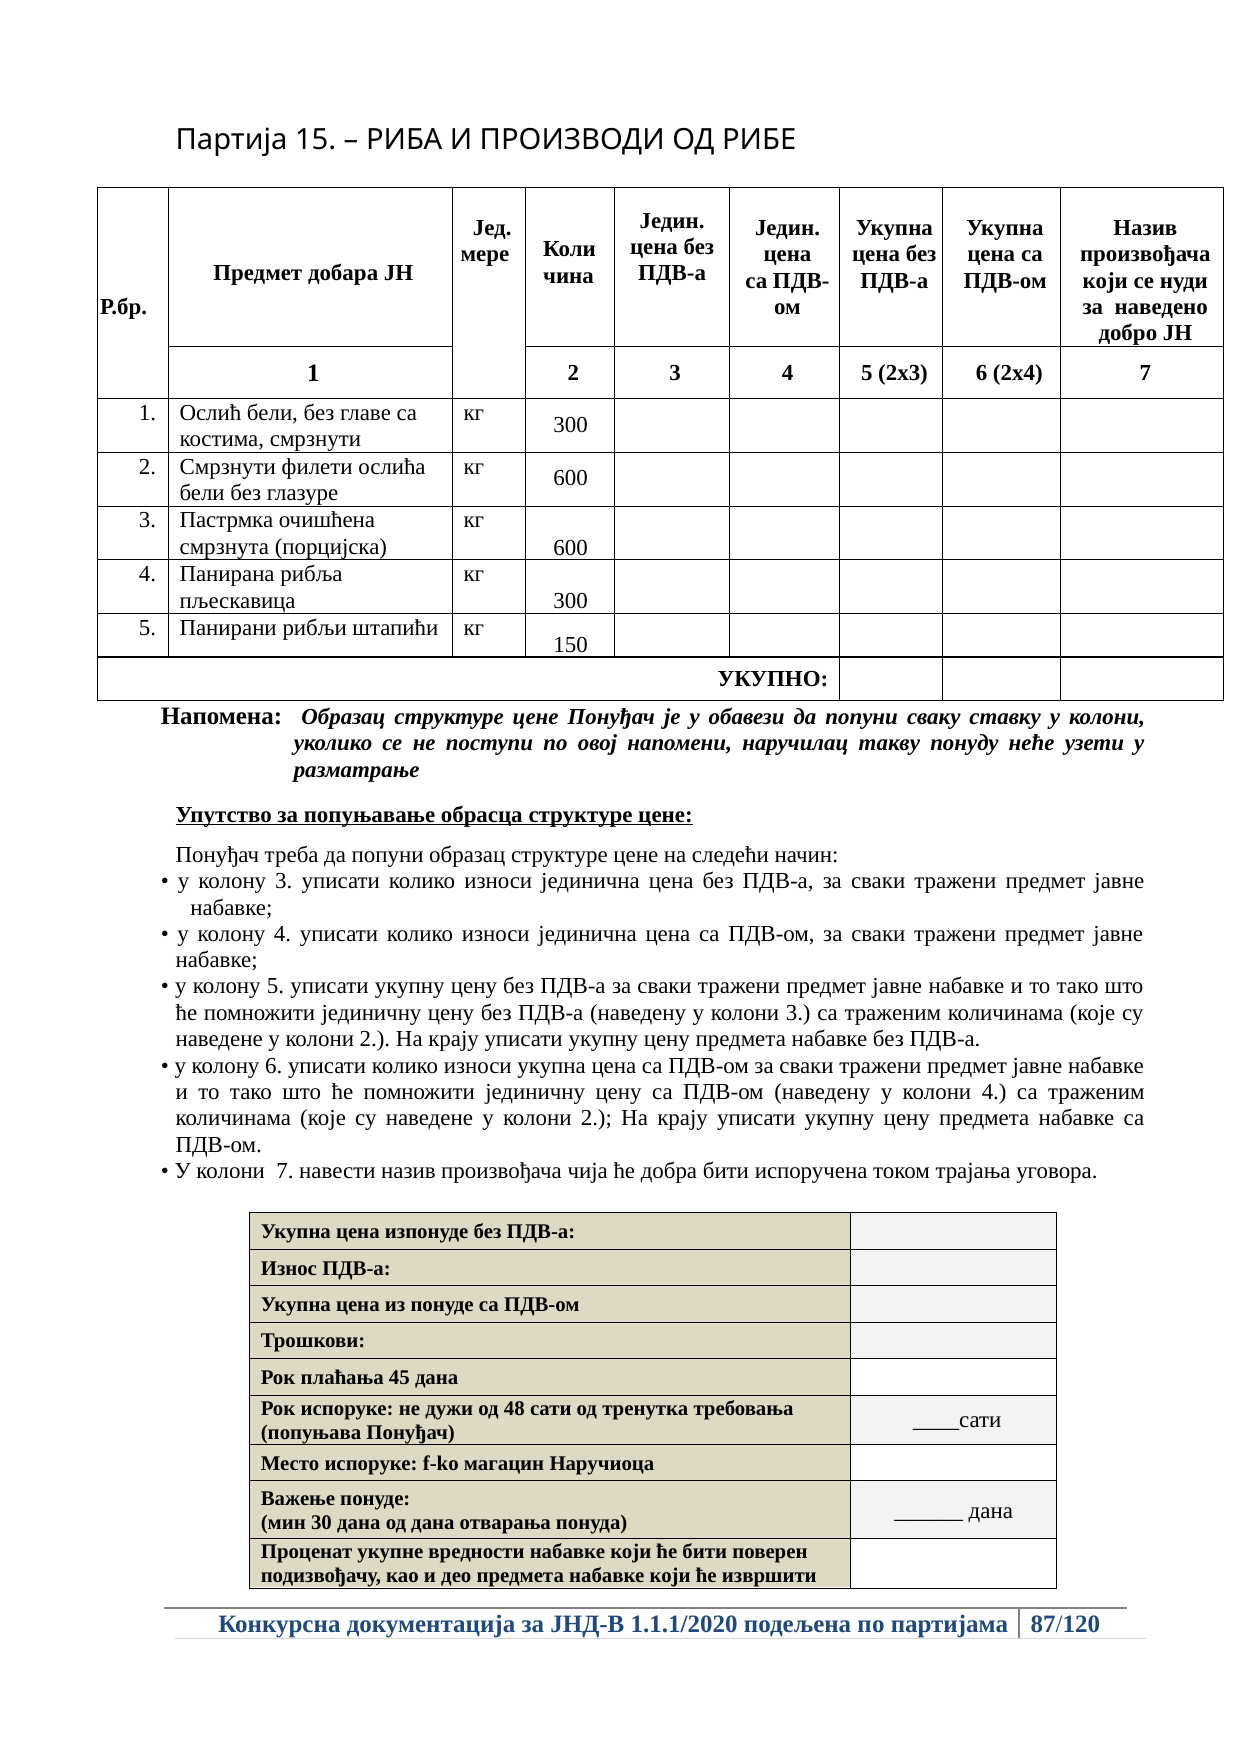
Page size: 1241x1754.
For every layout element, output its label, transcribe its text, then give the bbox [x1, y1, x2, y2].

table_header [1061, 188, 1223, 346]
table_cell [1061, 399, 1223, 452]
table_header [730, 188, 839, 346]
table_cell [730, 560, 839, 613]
text • У колони 7. навести назив произвођача чија ће добра бити испоручена током трајања уговора. [161, 1157, 1146, 1183]
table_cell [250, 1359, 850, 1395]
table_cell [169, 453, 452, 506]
text • у колону 6. уписати колико износи укупна цена са ПДВ-ом за сваки тражени предмет јавне набавке и то тако што ће помножити јединичну цену са ПДВ-ом (наведену у колони 4.) са траженим количинама (које су наведене у колони 2.); На крају уписати укупну цену предмета набавке са ПДВ-ом. [161, 1052, 1146, 1157]
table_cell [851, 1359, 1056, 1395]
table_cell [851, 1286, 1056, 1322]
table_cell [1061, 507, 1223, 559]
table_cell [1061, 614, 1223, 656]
text • у колону 4. уписати колико износи јединична цена са ПДВ-ом, за сваки тражени предмет јавне набавке; [161, 920, 1146, 973]
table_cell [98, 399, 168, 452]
text Упутство за попуњавање обрасца структуре цене: [175, 801, 1146, 828]
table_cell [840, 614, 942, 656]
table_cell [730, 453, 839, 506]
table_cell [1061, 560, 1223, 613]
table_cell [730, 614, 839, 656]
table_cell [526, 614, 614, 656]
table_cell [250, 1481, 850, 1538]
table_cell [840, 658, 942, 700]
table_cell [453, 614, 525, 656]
text • у колону 5. уписати укупну цену без ПДВ-а за сваки тражени предмет јавне набавке и то тако што ће помножити јединичну цену без ПДВ-а (наведену у колони 3.) са траженим количинама (које су наведене у колони 2.). На крају уписати укупну цену предмета набавке без ПДВ-а. [161, 973, 1146, 1052]
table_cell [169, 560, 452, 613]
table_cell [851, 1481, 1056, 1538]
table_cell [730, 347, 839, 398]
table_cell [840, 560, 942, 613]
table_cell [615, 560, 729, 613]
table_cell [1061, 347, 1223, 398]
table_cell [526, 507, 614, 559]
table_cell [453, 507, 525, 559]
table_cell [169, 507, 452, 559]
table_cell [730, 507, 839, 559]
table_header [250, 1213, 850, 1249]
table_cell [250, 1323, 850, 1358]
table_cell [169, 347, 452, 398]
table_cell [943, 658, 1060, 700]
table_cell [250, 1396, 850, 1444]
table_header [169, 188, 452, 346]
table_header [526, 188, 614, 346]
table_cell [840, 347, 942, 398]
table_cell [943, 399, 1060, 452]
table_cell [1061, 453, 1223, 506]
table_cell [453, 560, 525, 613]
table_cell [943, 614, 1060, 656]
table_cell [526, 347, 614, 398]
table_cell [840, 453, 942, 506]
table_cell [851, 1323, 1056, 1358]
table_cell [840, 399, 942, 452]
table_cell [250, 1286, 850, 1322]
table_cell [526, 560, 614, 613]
text • у колону 3. уписати колико износи јединична цена без ПДВ-а, за сваки тражени предмет јавне набавке; [161, 867, 1146, 920]
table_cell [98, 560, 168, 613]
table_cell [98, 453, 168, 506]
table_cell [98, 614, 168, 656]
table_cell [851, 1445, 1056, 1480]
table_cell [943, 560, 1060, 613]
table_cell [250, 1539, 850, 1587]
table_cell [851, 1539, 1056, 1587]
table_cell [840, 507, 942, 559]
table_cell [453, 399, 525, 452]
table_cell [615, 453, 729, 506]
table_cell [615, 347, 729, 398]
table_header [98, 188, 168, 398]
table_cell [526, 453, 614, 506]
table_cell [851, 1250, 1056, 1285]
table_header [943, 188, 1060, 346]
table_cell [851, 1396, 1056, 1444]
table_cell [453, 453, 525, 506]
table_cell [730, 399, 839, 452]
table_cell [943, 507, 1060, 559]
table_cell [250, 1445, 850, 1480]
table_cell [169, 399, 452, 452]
subtitle Партија 15. – РИБА И ПРОИЗВОДИ ОД РИБЕ [175, 118, 1146, 158]
text Понуђач треба да попуни образац структуре цене на следећи начин: [175, 841, 1146, 867]
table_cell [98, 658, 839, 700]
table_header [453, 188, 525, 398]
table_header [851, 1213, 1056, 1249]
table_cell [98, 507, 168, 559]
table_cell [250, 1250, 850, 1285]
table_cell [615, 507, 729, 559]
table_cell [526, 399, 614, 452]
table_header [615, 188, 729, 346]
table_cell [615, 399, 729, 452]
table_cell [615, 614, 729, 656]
text Напомена: Образац структуре цене Понуђач је у обавези да попуни сваку ставку у колони, уколико се не поступи по овој напомени, наручилац такву понуду неће узети у разматрање [161, 701, 1146, 782]
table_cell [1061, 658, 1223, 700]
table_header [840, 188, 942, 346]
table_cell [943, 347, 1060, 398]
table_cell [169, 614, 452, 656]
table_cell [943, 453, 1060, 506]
